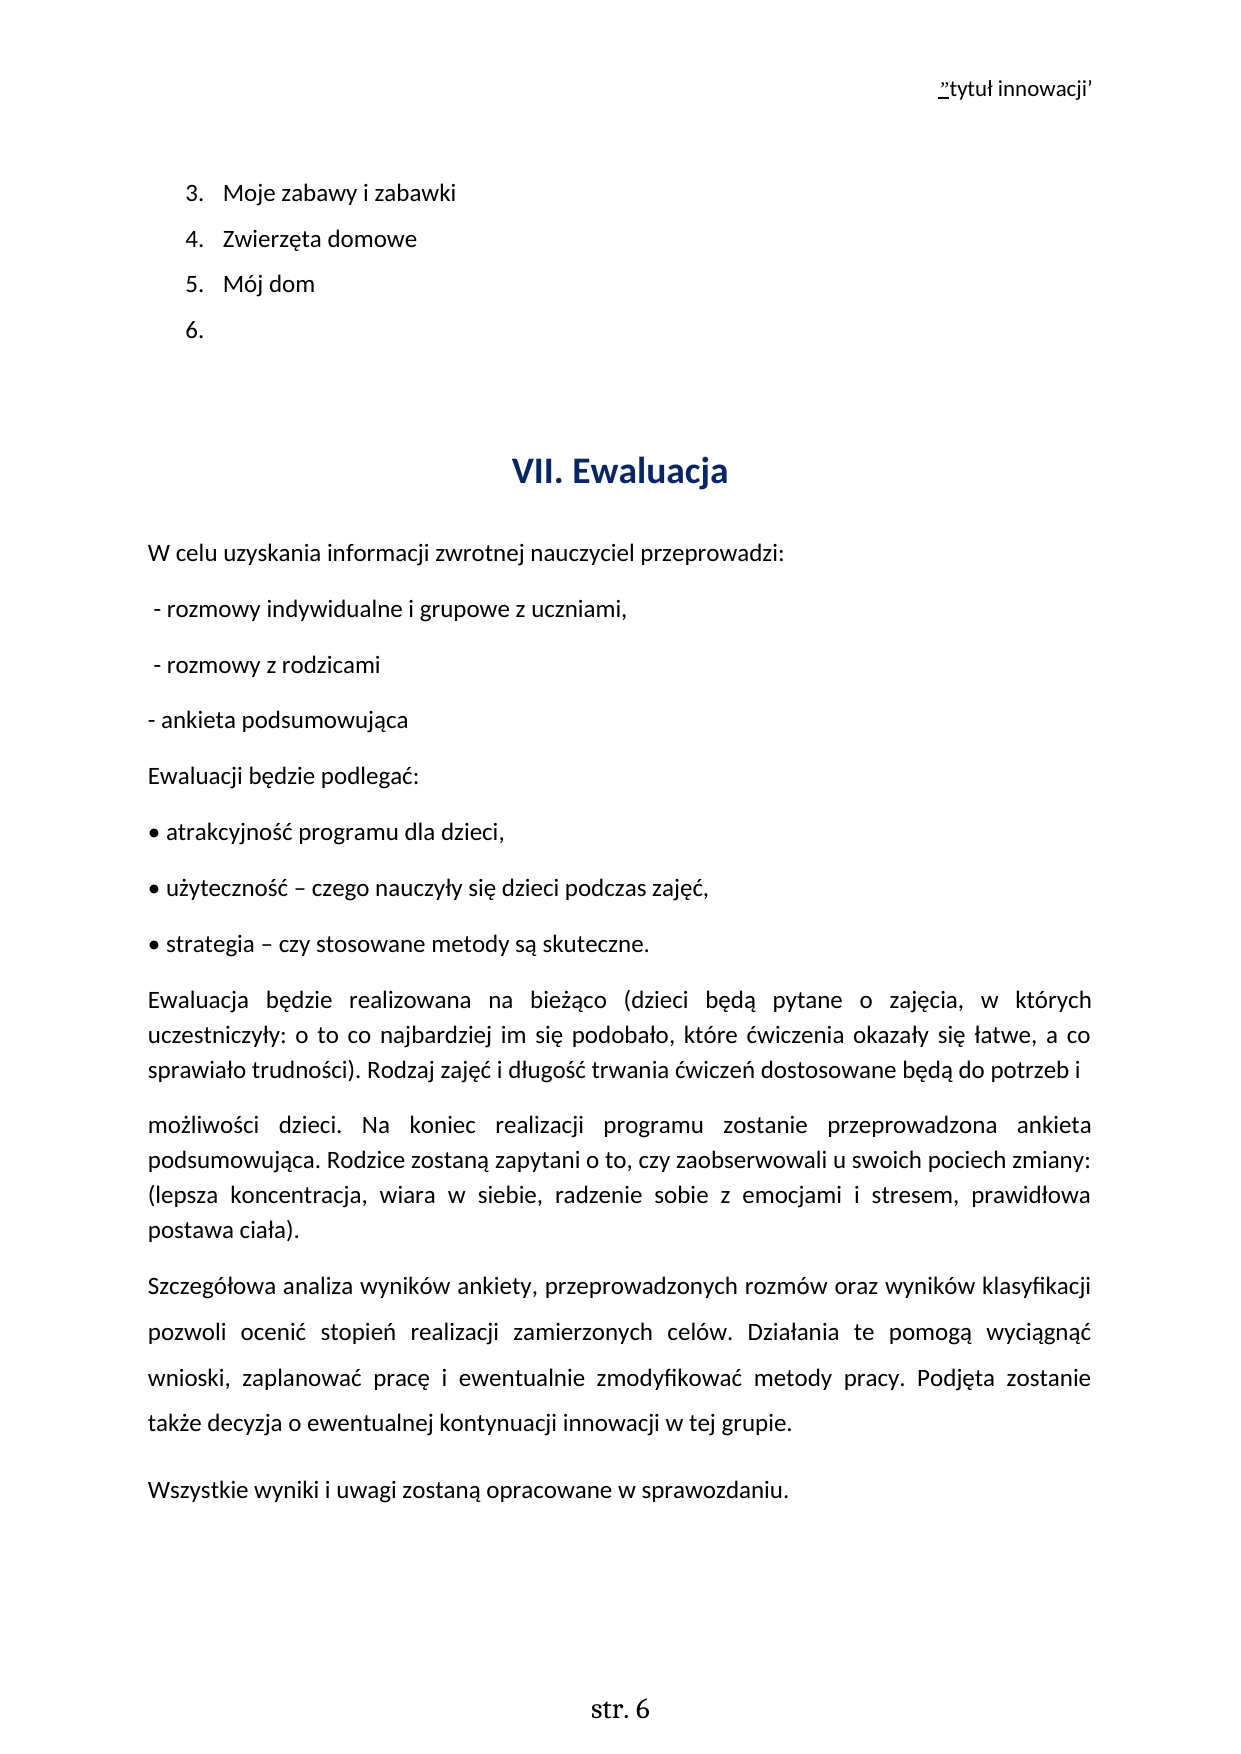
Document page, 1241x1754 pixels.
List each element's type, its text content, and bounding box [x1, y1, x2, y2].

text - rozmowy indywidualne i grupowe z uczniami, [148, 593, 1093, 623]
text VII. Ewaluacja [148, 447, 1093, 493]
text W celu uzyskania informacji zwrotnej nauczyciel przeprowadzi: [148, 537, 1093, 568]
text • atrakcyjność programu dla dzieci, [148, 816, 1093, 847]
text Wszystkie wyniki i uwagi zostaną opracowane w sprawozdaniu. [148, 1474, 1093, 1505]
list Zwierzęta domowe [185, 223, 1093, 253]
list Moje zabawy i zabawki [185, 177, 1093, 208]
text - ankieta podsumowująca [148, 704, 1093, 735]
text Ewaluacja będzie realizowana na bieżąco (dzieci będą pytane o zajęcia, w których uczestniczyły: o to co najbardziej im się podobało, które ćwiczenia okazały się łatwe, a co sprawiało trudności). Rodzaj zajęć i długość trwania ćwiczeń dostosowane będą do potrzeb i [148, 984, 1093, 1084]
text Ewaluacji będzie podlegać: [148, 760, 1093, 791]
text - rozmowy z rodzicami [148, 649, 1093, 679]
list Mój dom [185, 269, 1093, 299]
text Szczegółowa analiza wyników ankiety, przeprowadzonych rozmów oraz wyników klasyfikacji pozwoli ocenić stopień realizacji zamierzonych celów. Działania te pomogą wyciągnąć wnioski, zaplanować pracę i ewentualnie zmodyfikować metody pracy. Podjęta zostanie także decyzja o ewentualnej kontynuacji innowacji w tej grupie. [148, 1270, 1093, 1438]
text możliwości dzieci. Na koniec realizacji programu zostanie przeprowadzona ankieta podsumowująca. Rodzice zostaną zapytani o to, czy zaobserwowali u swoich pociech zmiany: (lepsza koncentracja, wiara w siebie, radzenie sobie z emocjami i stresem, prawidłowa postawa ciała). [148, 1109, 1093, 1245]
text • strategia – czy stosowane metody są skuteczne. [148, 928, 1093, 958]
text • użyteczność – czego nauczyły się dzieci podczas zajęć, [148, 872, 1093, 903]
